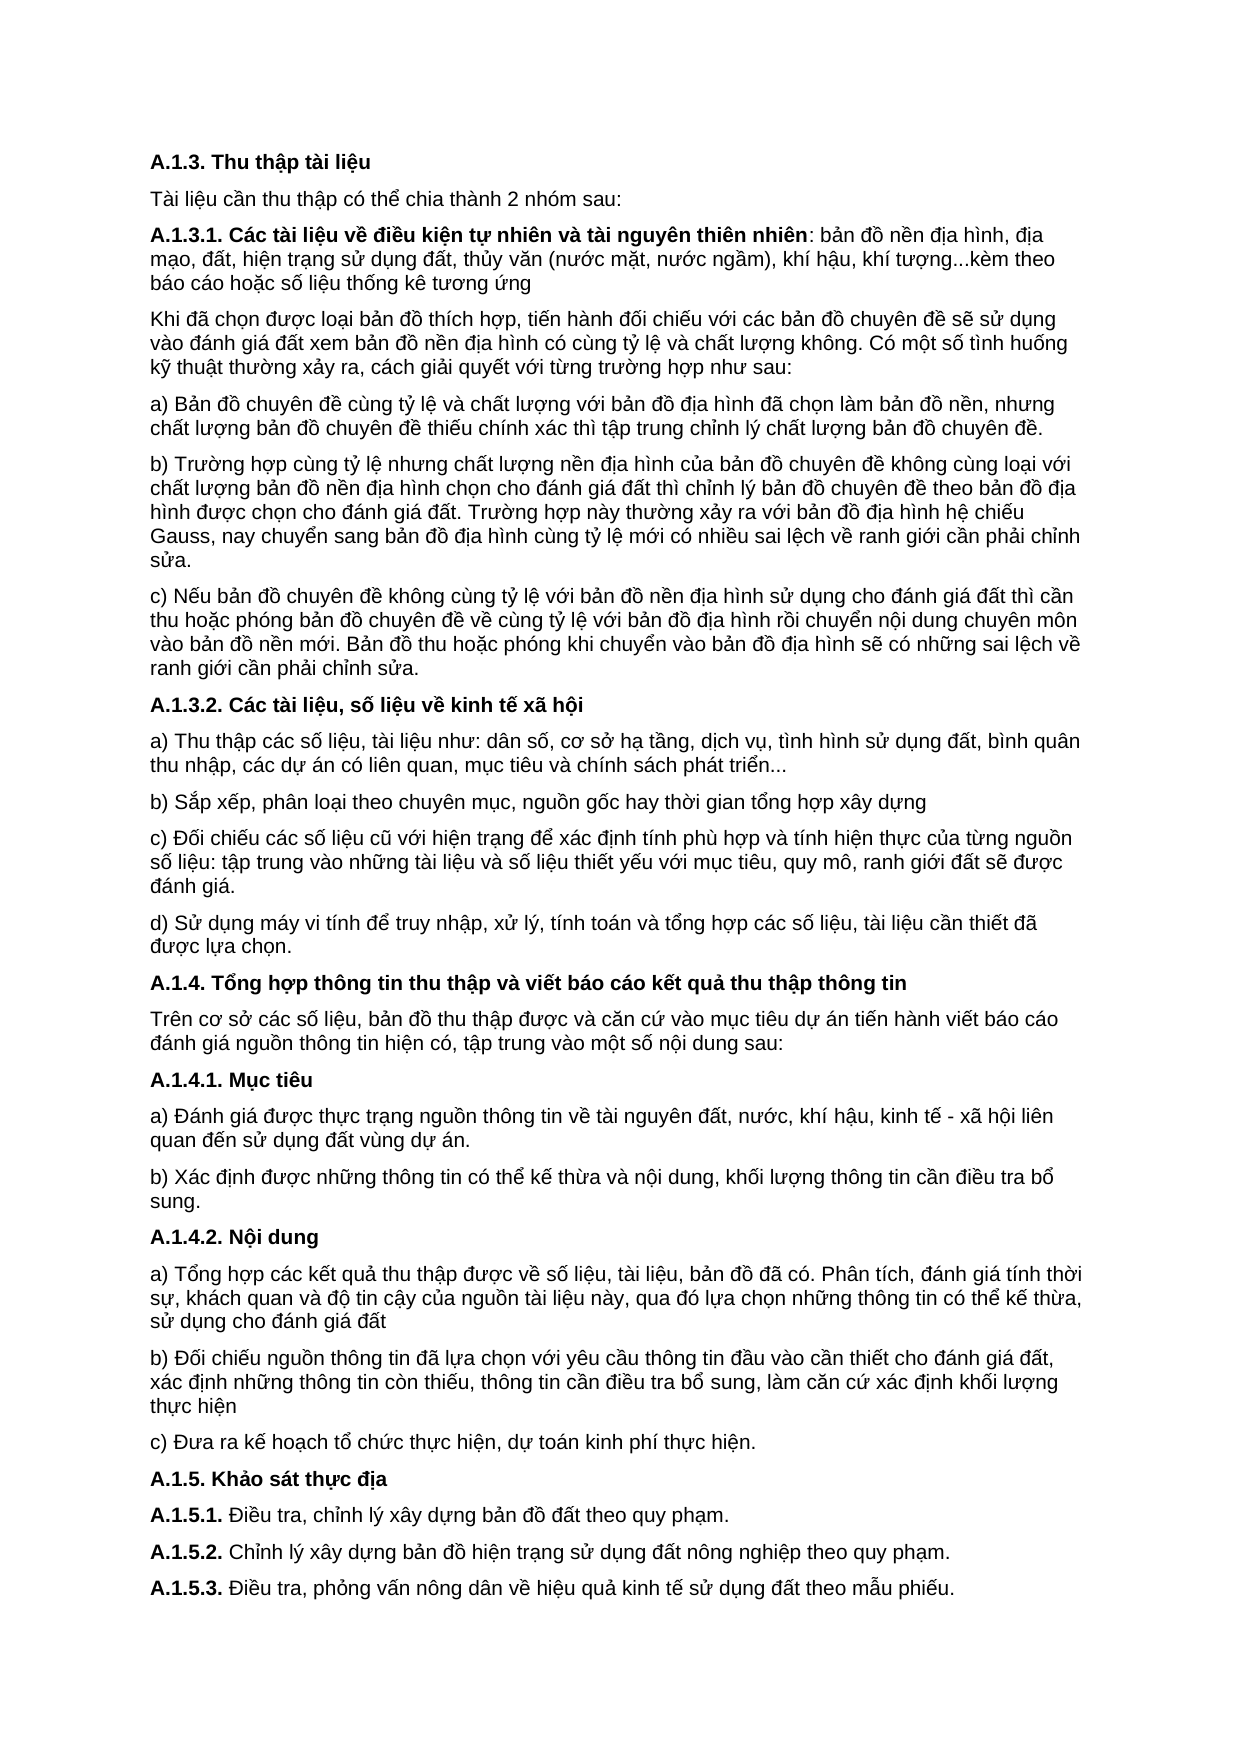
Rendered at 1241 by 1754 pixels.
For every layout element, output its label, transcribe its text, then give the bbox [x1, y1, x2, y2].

text A.1.3.1. Các tài liệu về điều kiện tự nhiên và tài nguyên thiên nhiên: bản đồ nền địa hình, địa mạo, đất, hiện trạng sử dụng đất, thủy văn (nước mặt, nước ngầm), khí hậu, khí tượng...kèm theo báo cáo hoặc số liệu thống kê tương ứng [150, 223, 1090, 295]
text Trên cơ sở các số liệu, bản đồ thu thập được và căn cứ vào mục tiêu dự án tiến hành viết báo cáo đánh giá nguồn thông tin hiện có, tập trung vào một số nội dung sau: [150, 1007, 1090, 1055]
text b) Đối chiếu nguồn thông tin đã lựa chọn với yêu cầu thông tin đầu vào cần thiết cho đánh giá đất, xác định những thông tin còn thiếu, thông tin cần điều tra bổ sung, làm căn cứ xác định khối lượng thực hiện [150, 1346, 1090, 1418]
text A.1.5.3. Điều tra, phỏng vấn nông dân về hiệu quả kinh tế sử dụng đất theo mẫu phiếu. [150, 1576, 1090, 1600]
text b) Xác định được những thông tin có thể kế thừa và nội dung, khối lượng thông tin cần điều tra bổ sung. [150, 1164, 1090, 1212]
text A.1.4. Tổng hợp thông tin thu thập và viết báo cáo kết quả thu thập thông tin [150, 971, 1090, 995]
text c) Đưa ra kế hoạch tổ chức thực hiện, dự toán kinh phí thực hiện. [150, 1430, 1090, 1454]
text d) Sử dụng máy vi tính để truy nhập, xử lý, tính toán và tổng hợp các số liệu, tài liệu cần thiết đã được lựa chọn. [150, 910, 1090, 958]
text A.1.5.1. Điều tra, chỉnh lý xây dựng bản đồ đất theo quy phạm. [150, 1503, 1090, 1527]
text b) Sắp xếp, phân loại theo chuyên mục, nguồn gốc hay thời gian tổng hợp xây dựng [150, 789, 1090, 813]
text A.1.4.1. Mục tiêu [150, 1068, 1090, 1092]
text A.1.4.2. Nội dung [150, 1225, 1090, 1249]
text a) Tổng hợp các kết quả thu thập được về số liệu, tài liệu, bản đồ đã có. Phân tích, đánh giá tính thời sự, khách quan và độ tin cậy của nguồn tài liệu này, qua đó lựa chọn những thông tin có thể kế thừa, sử dụng cho đánh giá đất [150, 1261, 1090, 1333]
text Tài liệu cần thu thập có thể chia thành 2 nhóm sau: [150, 186, 1090, 210]
text c) Nếu bản đồ chuyên đề không cùng tỷ lệ với bản đồ nền địa hình sử dụng cho đánh giá đất thì cần thu hoặc phóng bản đồ chuyên đề về cùng tỷ lệ với bản đồ địa hình rồi chuyển nội dung chuyên môn vào bản đồ nền mới. Bản đồ thu hoặc phóng khi chuyển vào bản đồ địa hình sẽ có những sai lệch về ranh giới cần phải chỉnh sửa. [150, 584, 1090, 680]
text A.1.3. Thu thập tài liệu [150, 150, 1090, 174]
text a) Bản đồ chuyên đề cùng tỷ lệ và chất lượng với bản đồ địa hình đã chọn làm bản đồ nền, nhưng chất lượng bản đồ chuyên đề thiếu chính xác thì tập trung chỉnh lý chất lượng bản đồ chuyên đề. [150, 392, 1090, 439]
text A.1.3.2. Các tài liệu, số liệu về kinh tế xã hội [150, 693, 1090, 717]
text a) Thu thập các số liệu, tài liệu như: dân số, cơ sở hạ tầng, dịch vụ, tình hình sử dụng đất, bình quân thu nhập, các dự án có liên quan, mục tiêu và chính sách phát triển... [150, 729, 1090, 777]
text c) Đối chiếu các số liệu cũ với hiện trạng để xác định tính phù hợp và tính hiện thực của từng nguồn số liệu: tập trung vào những tài liệu và số liệu thiết yếu với mục tiêu, quy mô, ranh giới đất sẽ được đánh giá. [150, 826, 1090, 898]
text Khi đã chọn được loại bản đồ thích hợp, tiến hành đối chiếu với các bản đồ chuyên đề sẽ sử dụng vào đánh giá đất xem bản đồ nền địa hình có cùng tỷ lệ và chất lượng không. Có một số tình huống kỹ thuật thường xảy ra, cách giải quyết với từng trường hợp như sau: [150, 307, 1090, 379]
text a) Đánh giá được thực trạng nguồn thông tin về tài nguyên đất, nước, khí hậu, kinh tế - xã hội liên quan đến sử dụng đất vùng dự án. [150, 1104, 1090, 1152]
text A.1.5.2. Chỉnh lý xây dựng bản đồ hiện trạng sử dụng đất nông nghiệp theo quy phạm. [150, 1539, 1090, 1563]
text A.1.5. Khảo sát thực địa [150, 1467, 1090, 1491]
text b) Trường hợp cùng tỷ lệ nhưng chất lượng nền địa hình của bản đồ chuyên đề không cùng loại với chất lượng bản đồ nền địa hình chọn cho đánh giá đất thì chỉnh lý bản đồ chuyên đề theo bản đồ địa hình được chọn cho đánh giá đất. Trường hợp này thường xảy ra với bản đồ địa hình hệ chiếu Gauss, nay chuyển sang bản đồ địa hình cùng tỷ lệ mới có nhiều sai lệch về ranh giới cần phải chỉnh sửa. [150, 452, 1090, 572]
